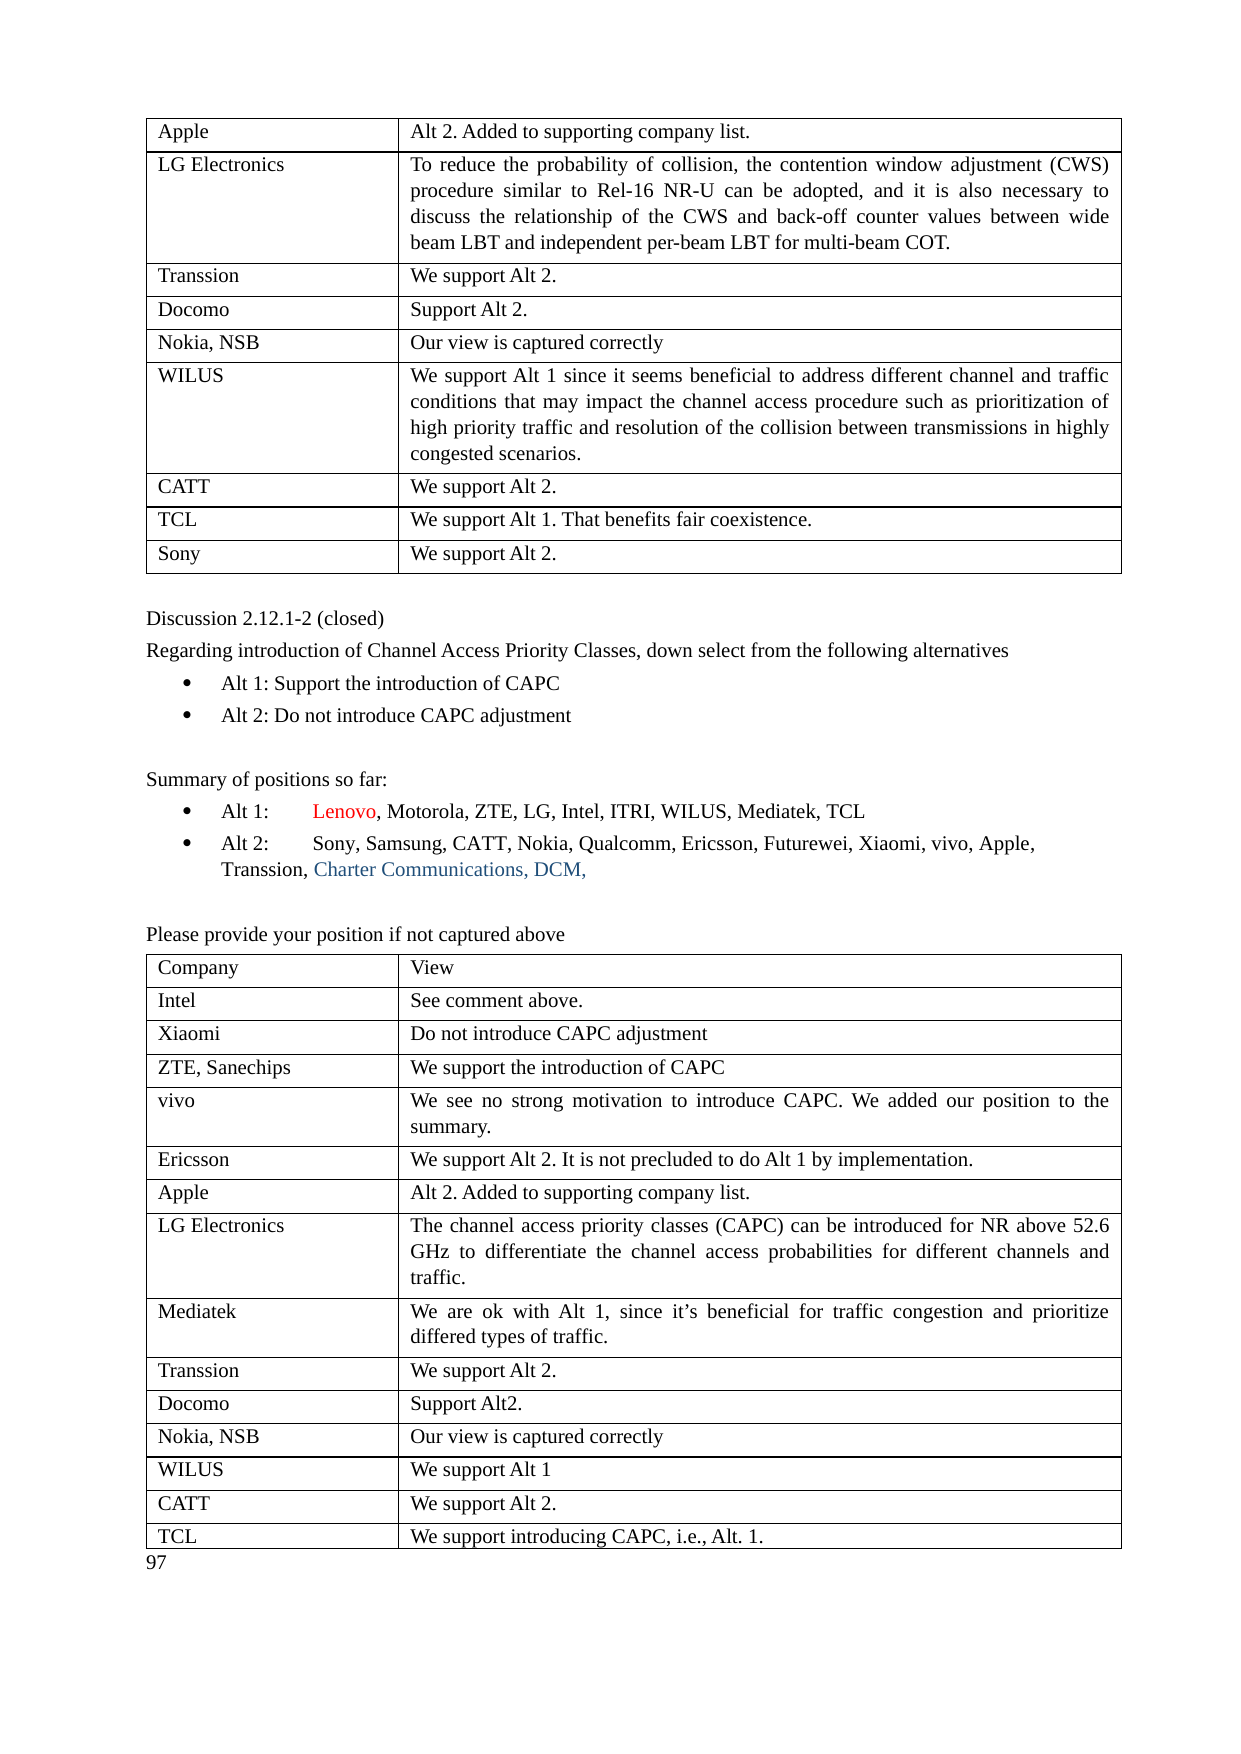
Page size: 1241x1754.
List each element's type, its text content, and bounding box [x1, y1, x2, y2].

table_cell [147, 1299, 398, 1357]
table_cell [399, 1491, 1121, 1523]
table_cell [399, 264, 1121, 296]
list Alt 1: Lenovo, Motorola, ZTE, LG, Intel, ITRI, WILUS, Mediatek, TCL [183, 799, 1122, 823]
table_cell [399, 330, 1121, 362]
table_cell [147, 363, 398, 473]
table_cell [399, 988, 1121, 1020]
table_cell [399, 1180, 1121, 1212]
list Alt 1: Support the introduction of CAPC [183, 670, 1122, 694]
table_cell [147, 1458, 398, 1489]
text Discussion 2.12.1-2 (closed) [146, 606, 1122, 630]
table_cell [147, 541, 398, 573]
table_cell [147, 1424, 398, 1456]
list Alt 2: Do not introduce CAPC adjustment [183, 703, 1122, 727]
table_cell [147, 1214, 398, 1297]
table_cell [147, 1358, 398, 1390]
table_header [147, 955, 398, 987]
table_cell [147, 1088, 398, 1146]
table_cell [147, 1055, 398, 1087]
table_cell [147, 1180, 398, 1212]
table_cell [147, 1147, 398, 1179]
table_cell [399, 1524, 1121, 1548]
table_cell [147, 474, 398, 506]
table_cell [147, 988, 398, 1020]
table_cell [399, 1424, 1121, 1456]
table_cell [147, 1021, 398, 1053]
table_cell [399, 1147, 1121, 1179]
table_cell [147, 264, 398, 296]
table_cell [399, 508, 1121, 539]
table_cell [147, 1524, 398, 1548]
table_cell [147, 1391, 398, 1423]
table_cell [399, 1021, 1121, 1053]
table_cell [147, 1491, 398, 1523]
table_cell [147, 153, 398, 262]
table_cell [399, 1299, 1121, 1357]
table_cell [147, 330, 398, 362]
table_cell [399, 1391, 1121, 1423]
text Summary of positions so far: [146, 767, 1122, 791]
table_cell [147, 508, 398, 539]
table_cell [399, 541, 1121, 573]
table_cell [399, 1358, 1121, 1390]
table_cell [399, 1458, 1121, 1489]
text Please provide your position if not captured above [146, 922, 1122, 946]
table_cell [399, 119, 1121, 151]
list Alt 2: Sony, Samsung, CATT, Nokia, Qualcomm, Ericsson, Futurewei, Xiaomi, vivo, Apple, Transsion, Charter Communications, DCM, [183, 831, 1122, 881]
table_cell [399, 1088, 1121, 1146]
text Regarding introduction of Channel Access Priority Classes, down select from the following alternatives [146, 638, 1122, 662]
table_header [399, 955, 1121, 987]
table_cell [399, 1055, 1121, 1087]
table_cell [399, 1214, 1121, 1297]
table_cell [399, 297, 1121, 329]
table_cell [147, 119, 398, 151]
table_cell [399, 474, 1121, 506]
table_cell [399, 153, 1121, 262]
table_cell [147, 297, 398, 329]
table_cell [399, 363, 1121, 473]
